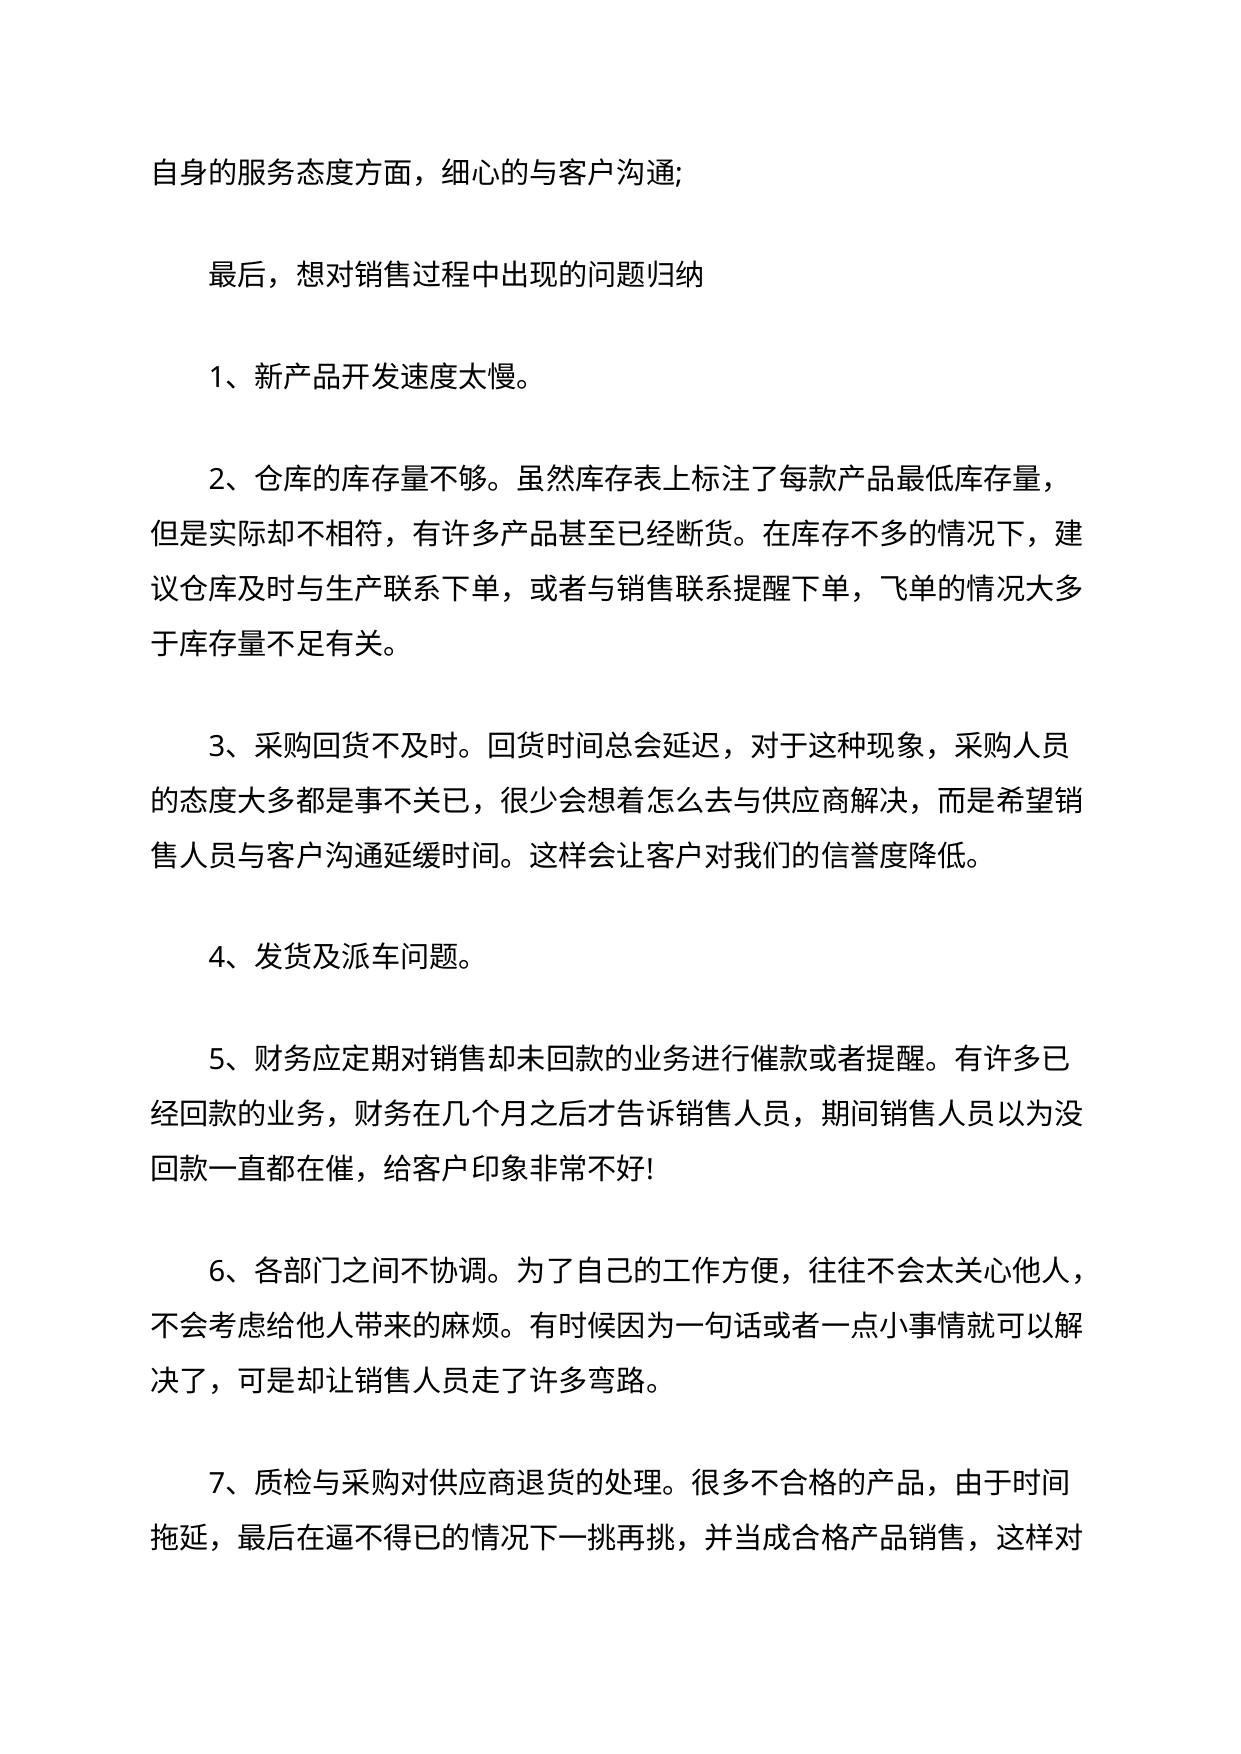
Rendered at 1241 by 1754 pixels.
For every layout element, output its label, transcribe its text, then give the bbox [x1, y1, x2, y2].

text 5、财务应定期对销售却未回款的业务进行催款或者提醒。有许多已经回款的业务，财务在几个月之后才告诉销售人员，期间销售人员以为没回款一直都在催，给客户印象非常不好! [150, 1036, 1090, 1188]
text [150, 150, 1090, 192]
text 最后，想对销售过程中出现的问题归纳 [150, 252, 1090, 294]
text 1、新产品开发速度太慢。 [150, 354, 1090, 396]
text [150, 1459, 1090, 1557]
text 6、各部门之间不协调。为了自己的工作方便，往往不会太关心他人，不会考虑给他人带来的麻烦。有时候因为一句话或者一点小事情就可以解决了，可是却让销售人员走了许多弯路。 [150, 1248, 1090, 1400]
text 4、发货及派车问题。 [150, 934, 1090, 976]
text 2、仓库的库存量不够。虽然库存表上标注了每款产品最低库存量，但是实际却不相符，有许多产品甚至已经断货。在库存不多的情况下，建议仓库及时与生产联系下单，或者与销售联系提醒下单，飞单的情况大多于库存量不足有关。 [150, 456, 1090, 663]
text 3、采购回货不及时。回货时间总会延迟，对于这种现象，采购人员的态度大多都是事不关已，很少会想着怎么去与供应商解决，而是希望销售人员与客户沟通延缓时间。这样会让客户对我们的信誉度降低。 [150, 722, 1090, 874]
